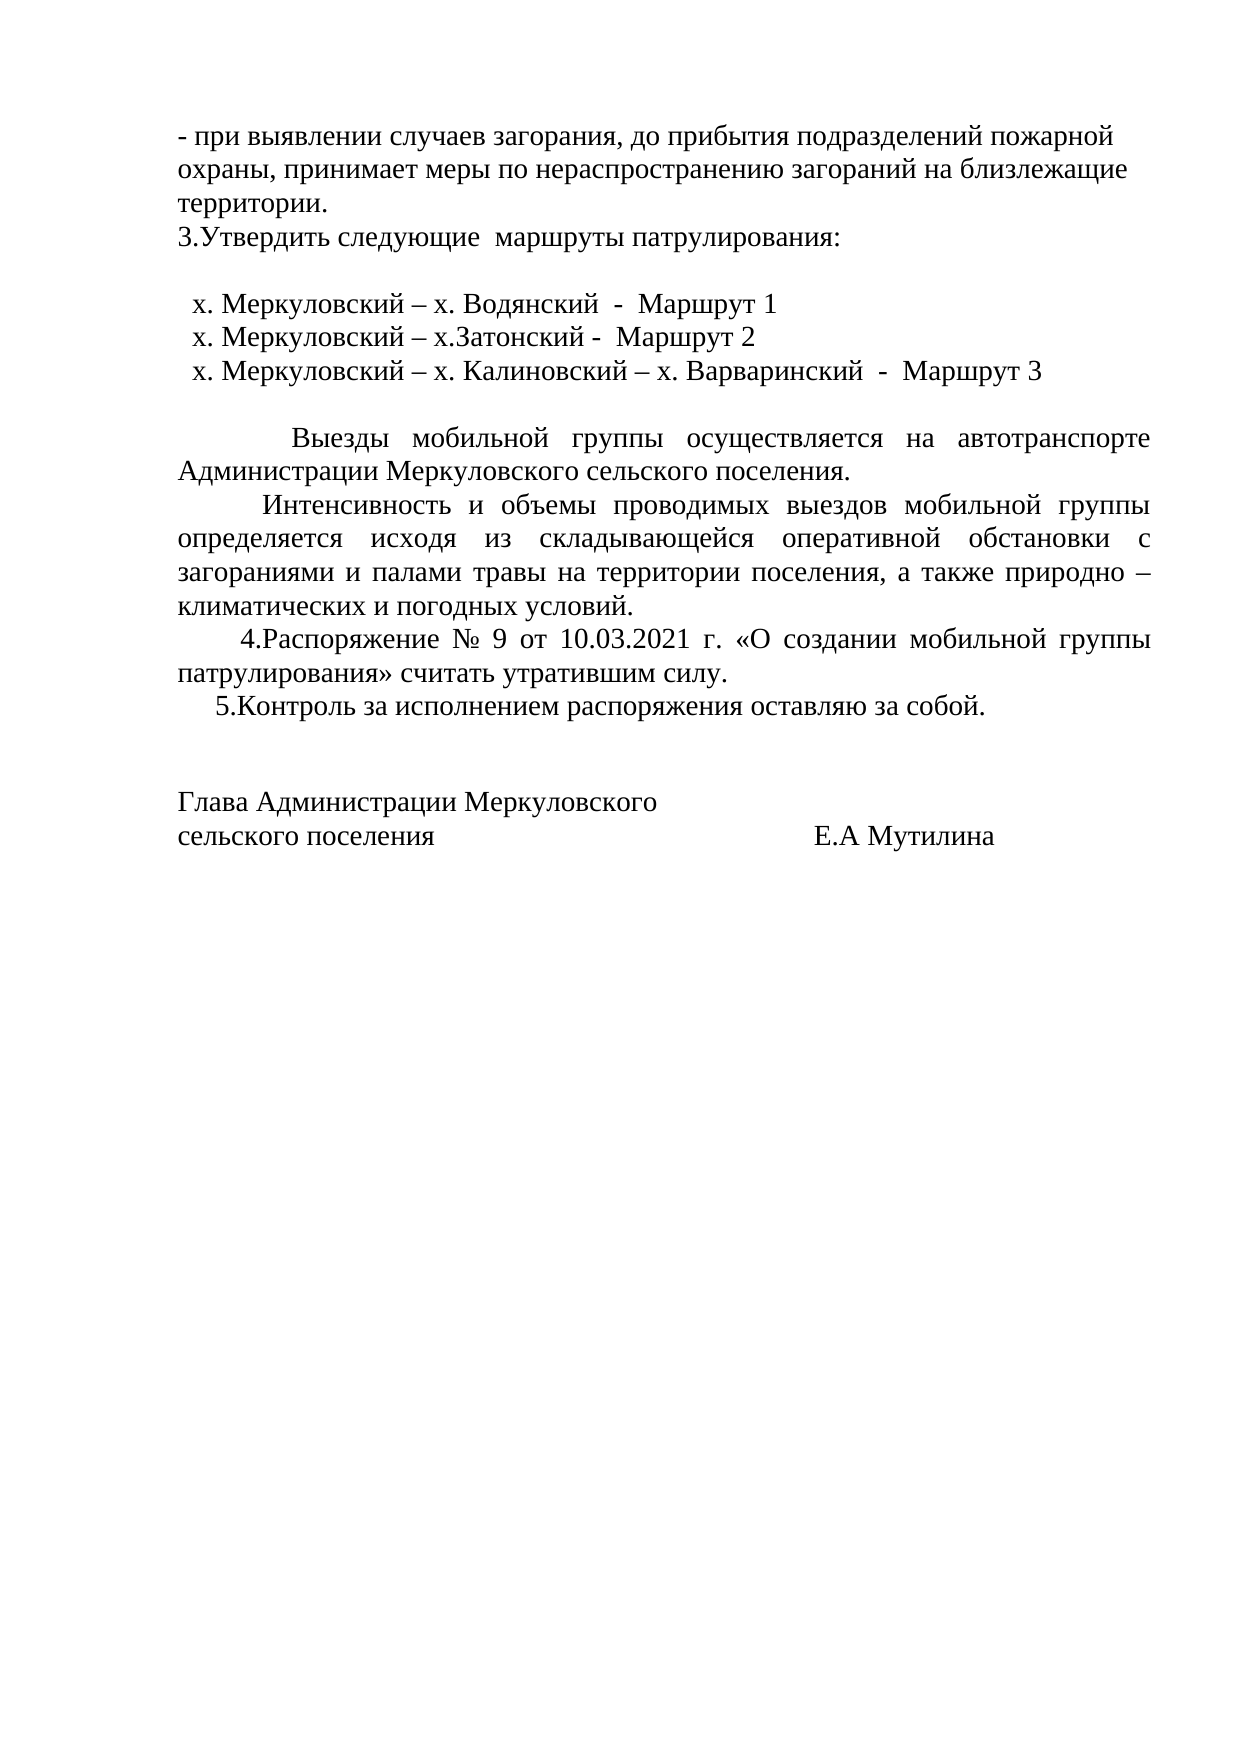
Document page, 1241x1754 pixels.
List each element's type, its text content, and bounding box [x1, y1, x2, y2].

text Интенсивность и объемы проводимых выездов мобильной группы определяется исходя из складывающейся оперативной обстановки с загораниями и палами травы на территории поселения, а также природно – климатических и погодных условий. [177, 487, 1152, 621]
text сельского поселения Е.А Мутилина [177, 818, 1152, 851]
text 4.Распоряжение № 9 от 10.03.2021 г. «О создании мобильной группы патрулирования» считать утратившим силу. [177, 621, 1152, 688]
text Глава Администрации Меркуловского [177, 784, 1152, 818]
text х. Меркуловский – х. Водянский - Маршрут 1 [177, 286, 1152, 319]
text 5.Контроль за исполнением распоряжения оставляю за собой. [215, 688, 1152, 722]
text х. Меркуловский – х.Затонский - Маршрут 2 [177, 319, 1152, 353]
text 3.Утвердить следующие маршруты патрулирования: [177, 219, 1152, 252]
text - при выявлении случаев загорания, до прибытия подразделений пожарной охраны, принимает меры по нераспространению загораний на близлежащие территории. [177, 118, 1152, 219]
text х. Меркуловский – х. Калиновский – х. Варваринский - Маршрут 3 [177, 353, 1152, 386]
text Выезды мобильной группы осуществляется на автотранспорте Администрации Меркуловского сельского поселения. [177, 420, 1152, 487]
